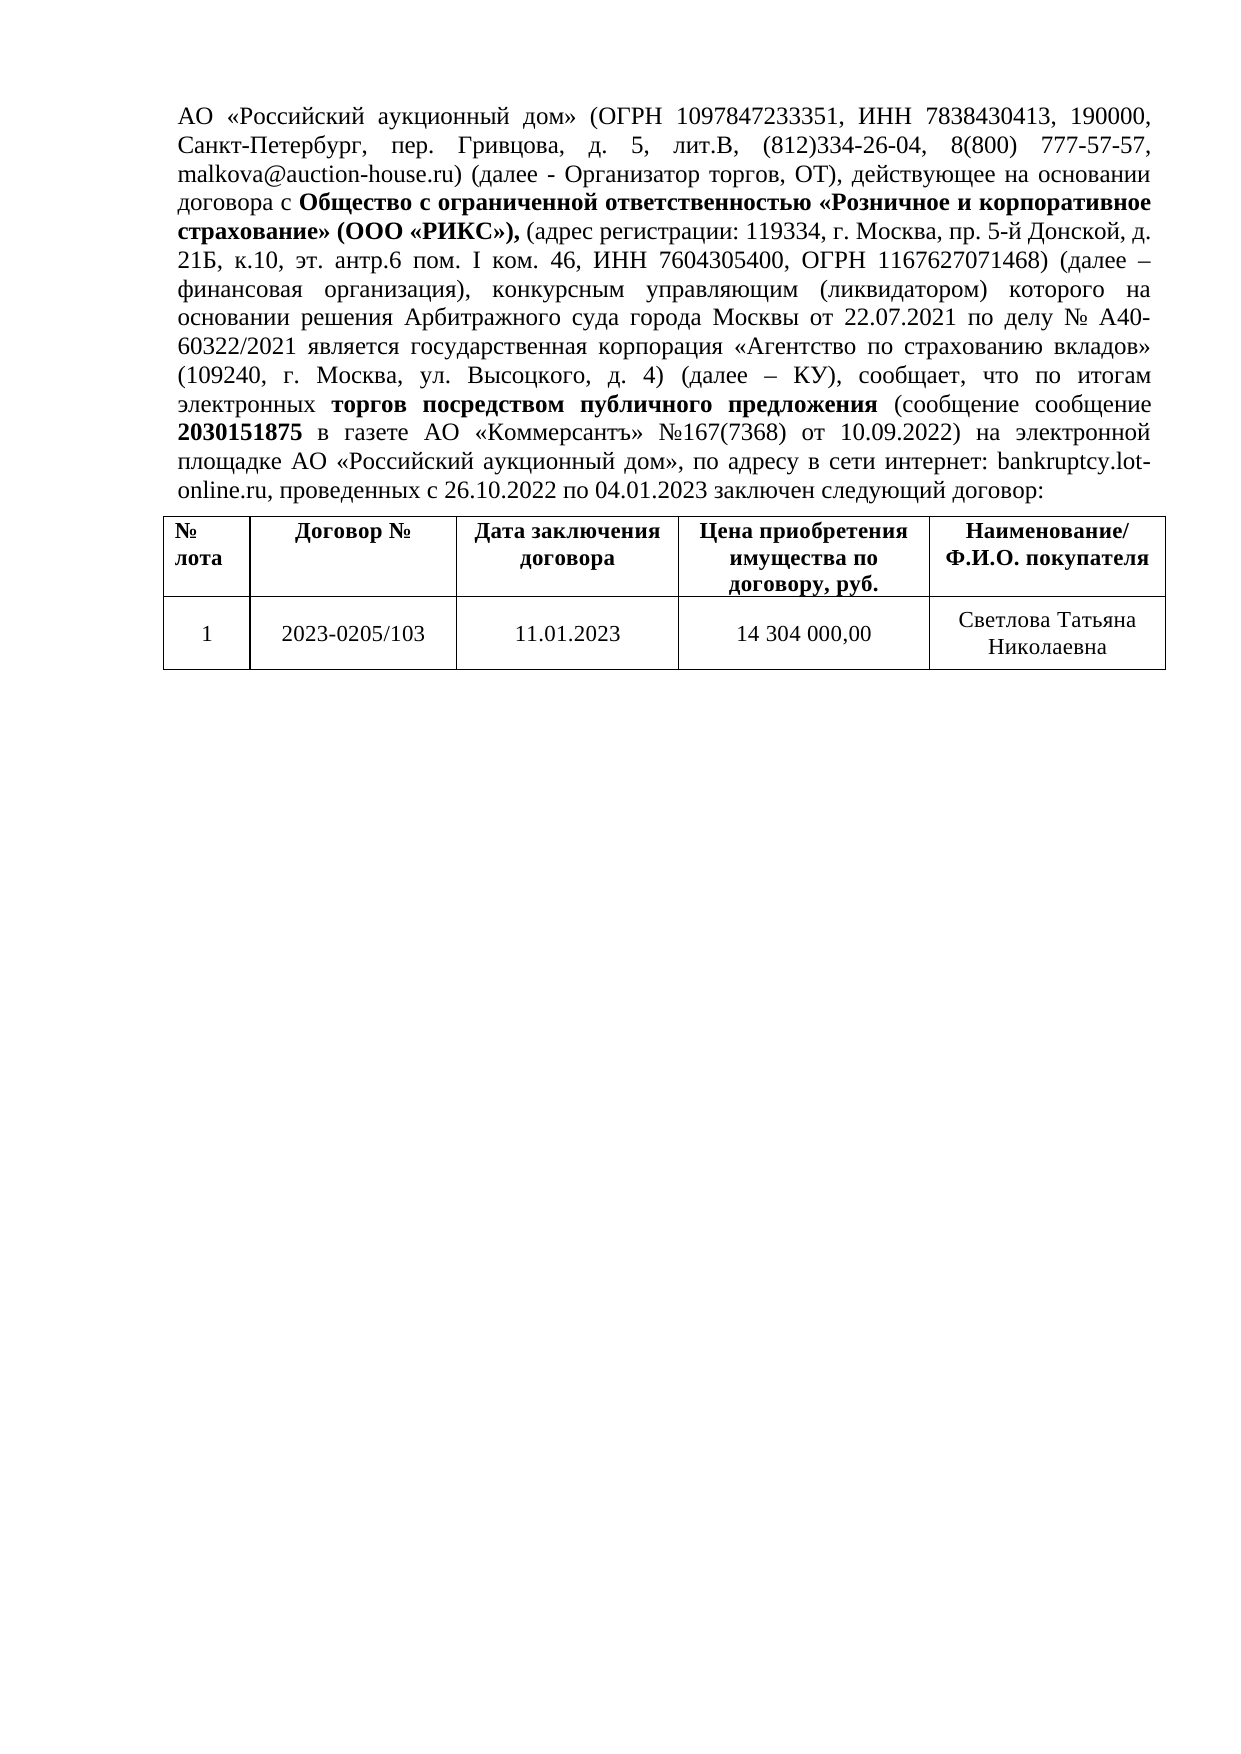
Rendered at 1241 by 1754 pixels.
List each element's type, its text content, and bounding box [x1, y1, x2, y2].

table_cell 1 [164, 597, 249, 669]
table_header Цена приобретения имущества по договору, руб. [679, 517, 929, 596]
table_header Договор № [251, 517, 456, 596]
table_cell 11.01.2023 [457, 597, 678, 669]
table_header Наименование/ Ф.И.О. покупателя [930, 517, 1165, 596]
text АО «Российский аукционный дом» (ОГРН 1097847233351, ИНН 7838430413, 190000, Санкт-Петербург, пер. Гривцова, д. 5, лит.В, (812)334-26-04, 8(800) 777-57-57, malkova@auction-house.ru) (далее - Организатор торгов, ОТ), действующее на основании договора с Общество с ограниченной ответственностью «Розничное и корпоративное страхование» (ООО «РИКС»), (адрес регистрации: 119334, г. Москва, пр. 5-й Донской, д. 21Б, к.10, эт. антр.6 пом. I ком. 46, ИНН 7604305400, ОГРН 1167627071468) (далее – финансовая организация), конкурсным управляющим (ликвидатором) которого на основании решения Арбитражного суда города Москвы от 22.07.2021 по делу № А40-60322/2021 является государственная корпорация «Агентство по страхованию вкладов» (109240, г. Москва, ул. Высоцкого, д. 4) (далее – КУ), сообщает, что по итогам электронных торгов посредством публичного предложения (сообщение сообщение 2030151875 в газете АО «Коммерсантъ» №167(7368) от 10.09.2022) на электронной площадке АО «Российский аукционный дом», по адресу в сети интернет: bankruptcy.lot-online.ru, проведенных с 26.10.2022 по 04.01.2023 заключен следующий договор: [177, 101, 1152, 504]
table_cell Светлова Татьяна Николаевна [930, 597, 1165, 669]
table_cell 2023-0205/103 [251, 597, 456, 669]
table_header Дата заключения договора [457, 517, 678, 596]
table_cell 14 304 000,00 [679, 597, 929, 669]
table_header № лота [164, 517, 249, 596]
